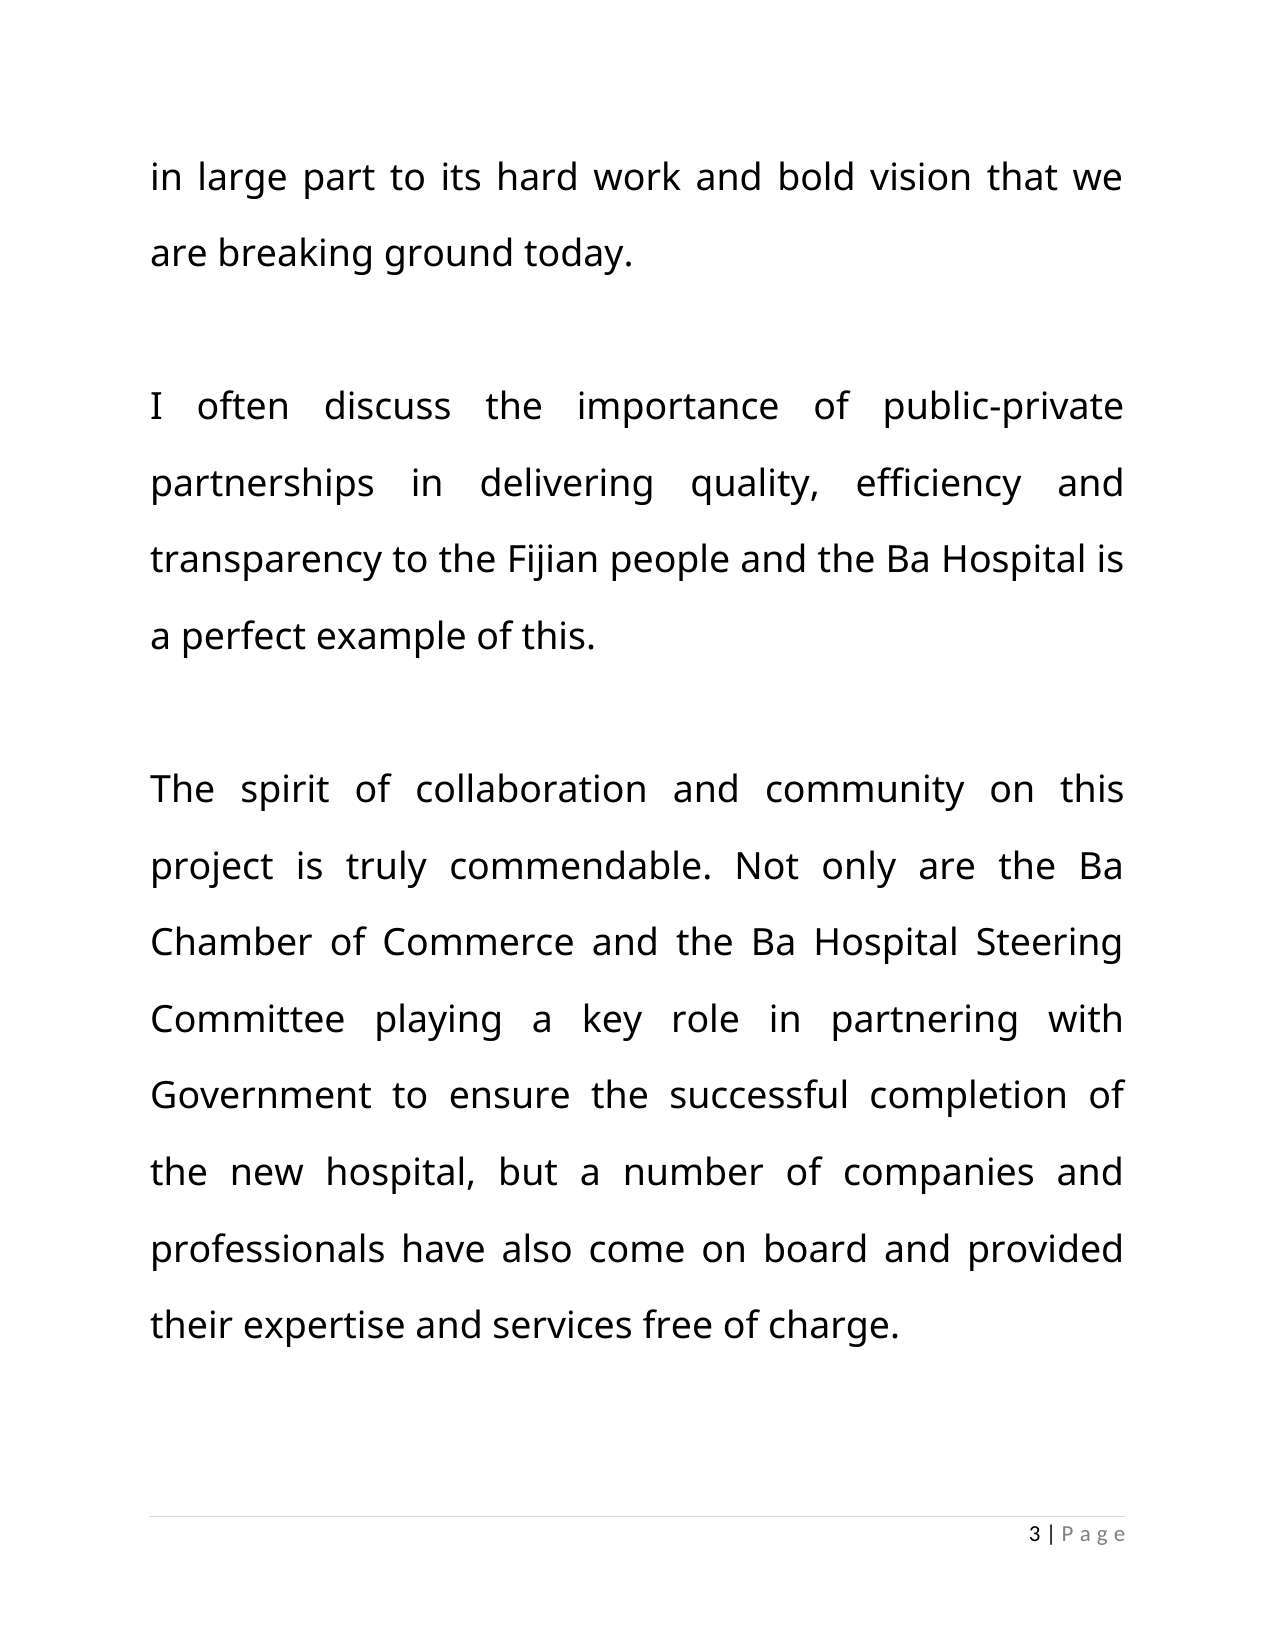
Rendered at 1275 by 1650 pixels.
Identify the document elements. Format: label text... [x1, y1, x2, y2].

text The spirit of collaboration and community on this project is truly commendable. Not only are the Ba Chamber of Commerce and the Ba Hospital Steering Committee playing a key role in partnering with Government to ensure the successful completion of the new hospital, but a number of companies and professionals have also come on board and provided their expertise and services free of charge. [150, 762, 1125, 1349]
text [150, 150, 1125, 278]
text I often discuss the importance of public-private partnerships in delivering quality, efficiency and transparency to the Fijian people and the Ba Hospital is a perfect example of this. [150, 380, 1125, 660]
